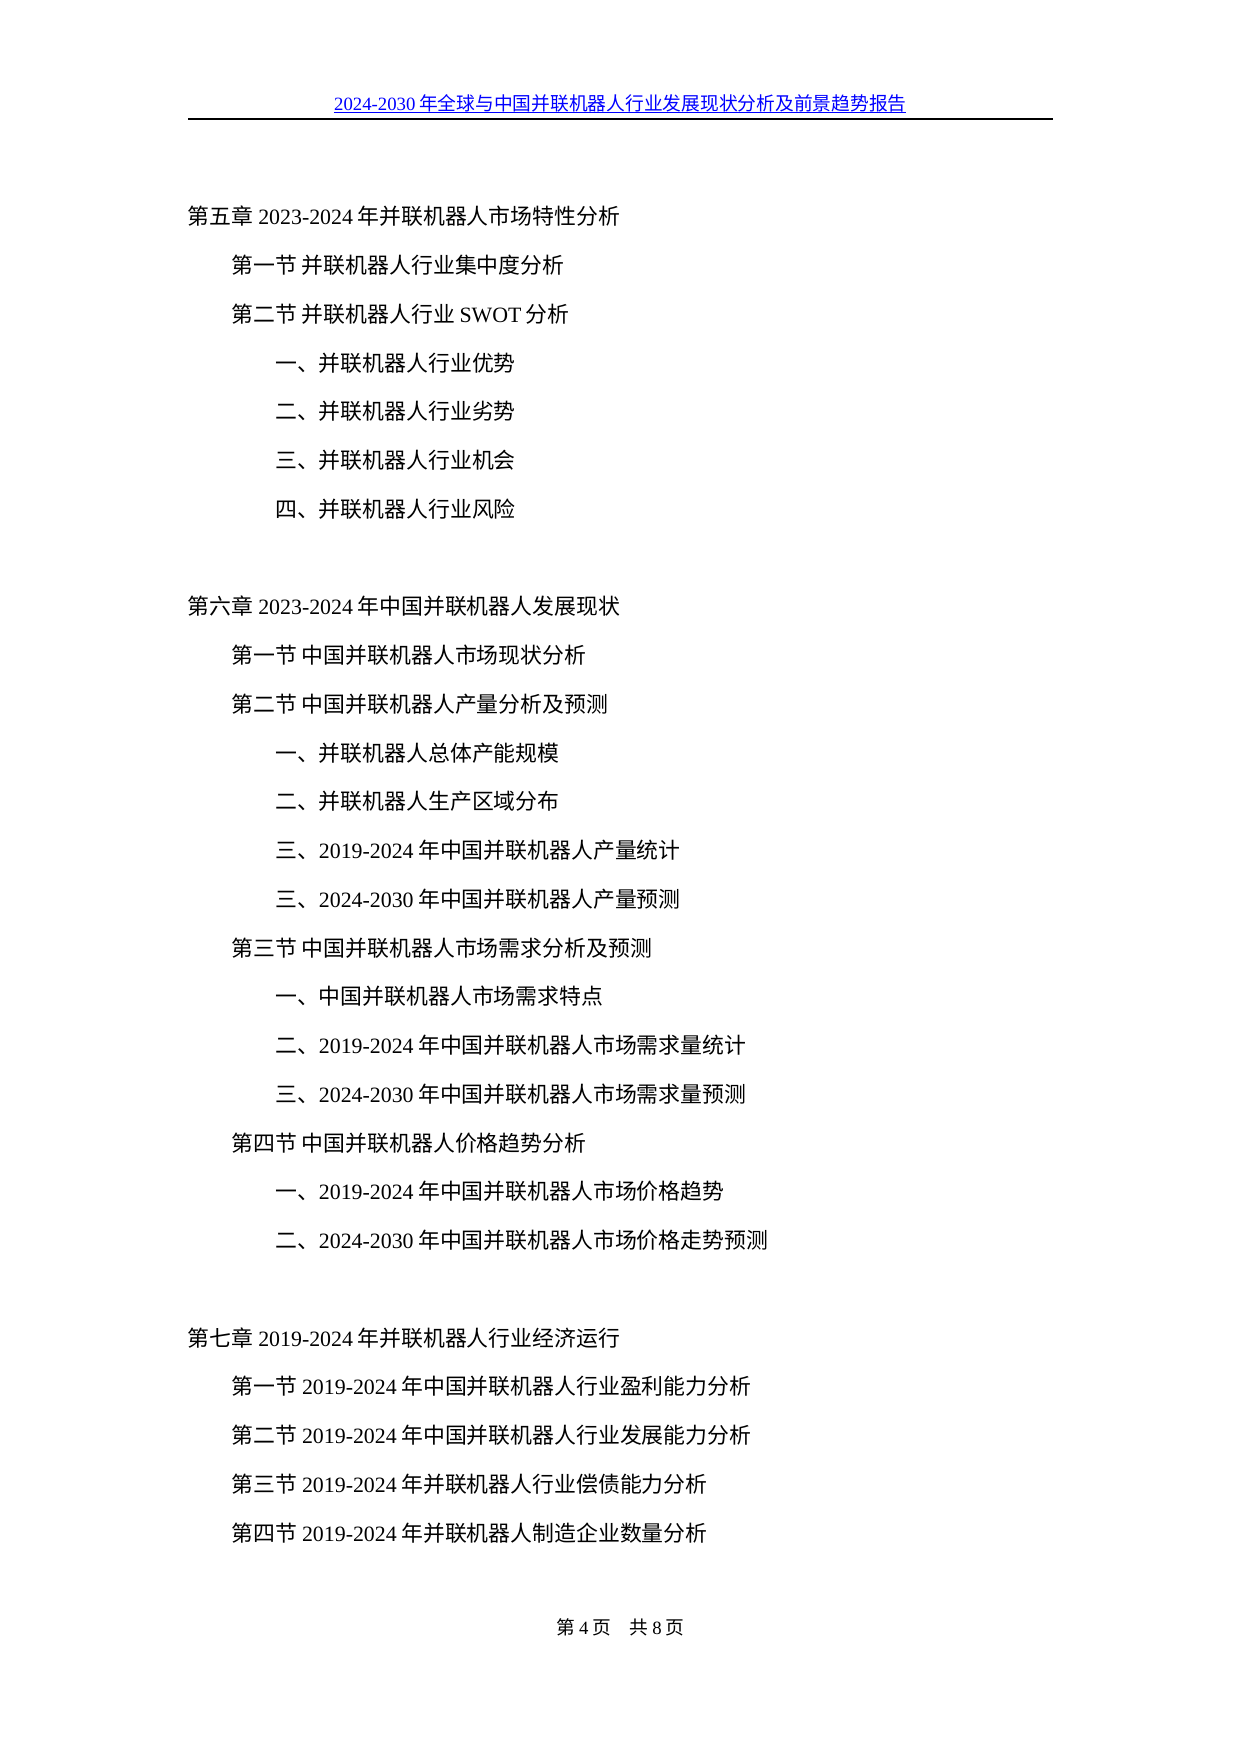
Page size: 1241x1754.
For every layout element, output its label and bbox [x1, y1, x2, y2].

text [187, 150, 1053, 1548]
